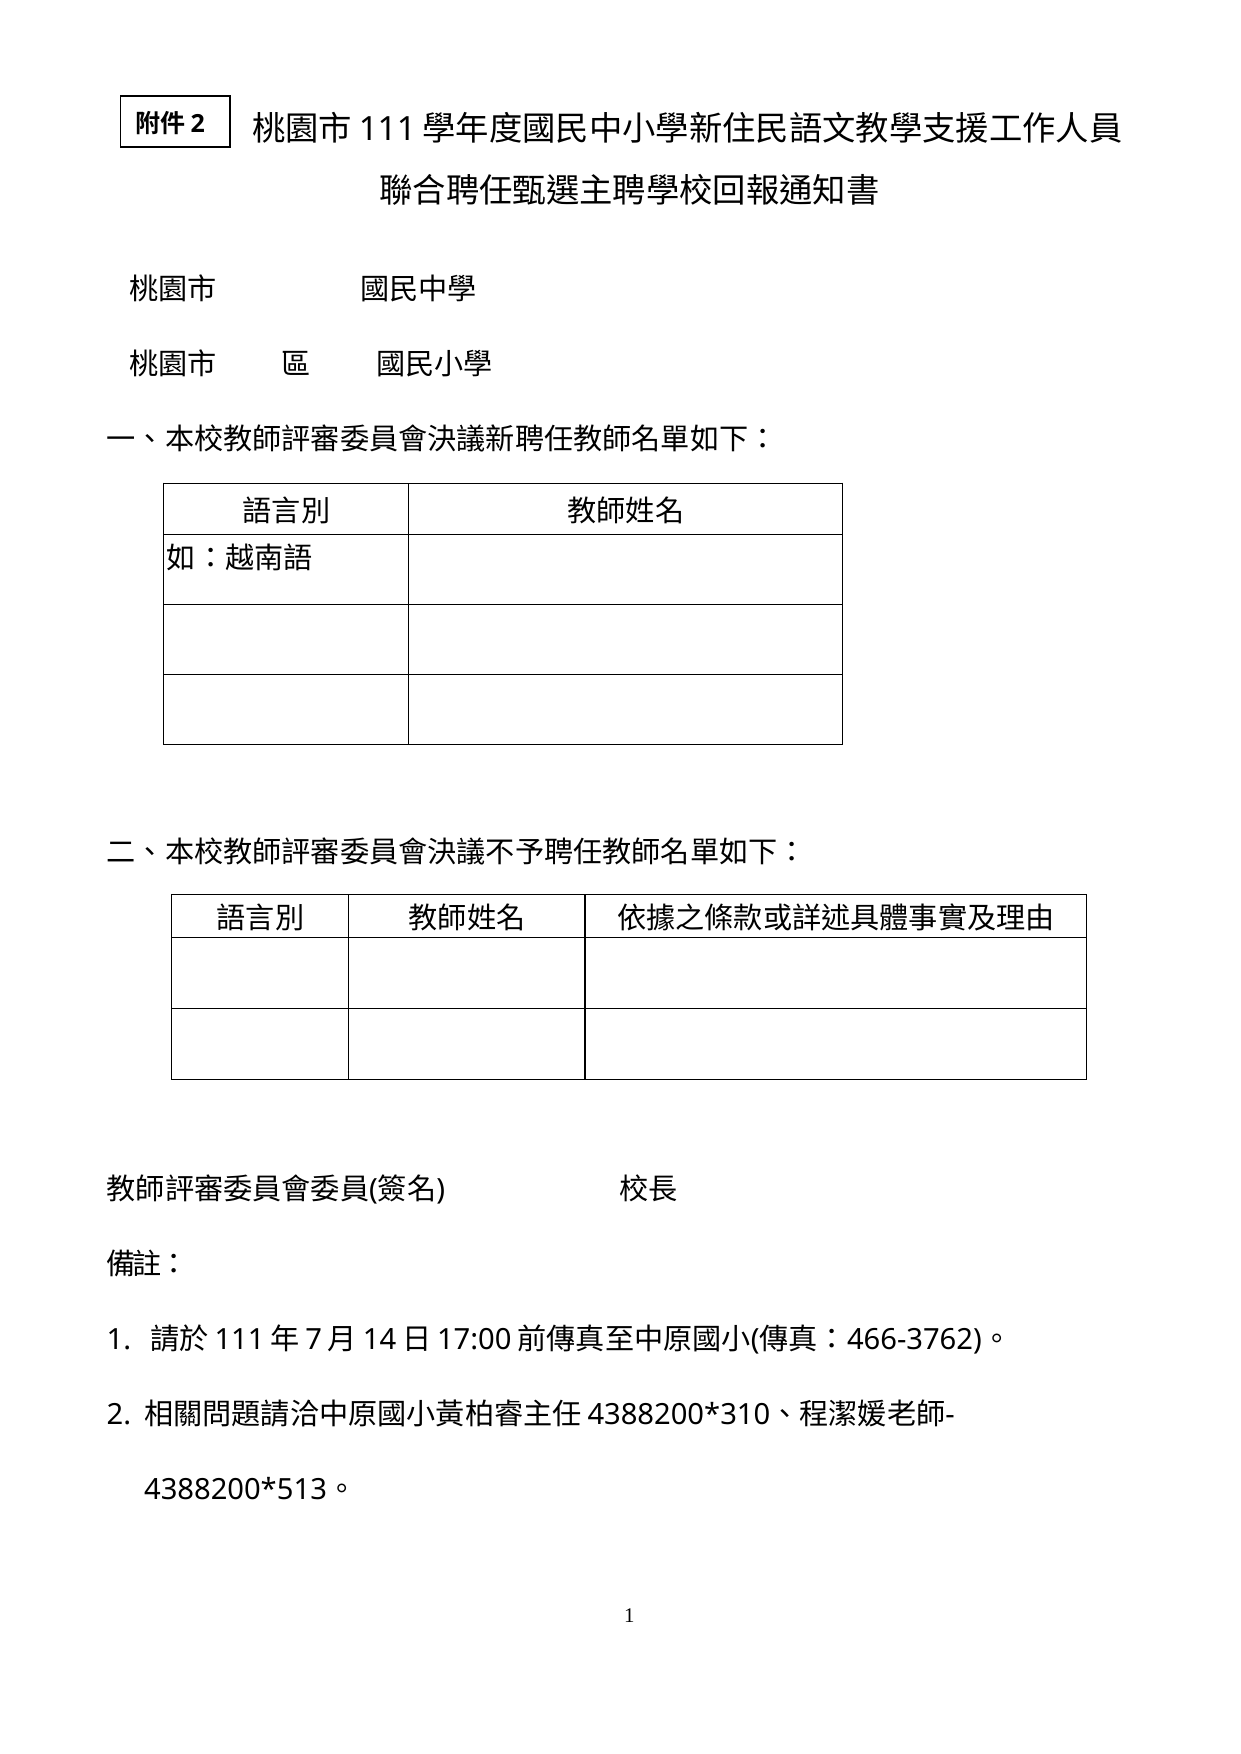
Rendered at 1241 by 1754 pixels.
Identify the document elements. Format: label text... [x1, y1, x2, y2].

table_cell [349, 938, 584, 1008]
table_header 教師姓名 [409, 484, 842, 534]
table_cell [172, 938, 348, 1008]
table_cell [586, 1009, 1086, 1079]
table_header 依據之條款或詳述具體事實及理由 [586, 895, 1086, 937]
table_cell [172, 1009, 348, 1079]
text 教師評審委員會委員(簽名) 校長 [106, 1149, 1152, 1224]
table_cell [349, 1009, 584, 1079]
text 桃園市 國民中學 [106, 249, 1152, 324]
table_header 語言別 [164, 484, 408, 534]
table_cell [409, 605, 842, 674]
list 相關問題請洽中原國小黃柏睿主任4388200*310、程潔媛老師-4388200*513。 [106, 1374, 1152, 1524]
table_header 教師姓名 [349, 895, 584, 937]
table_cell [164, 675, 408, 744]
text 備註： [106, 1224, 1152, 1299]
table_cell [586, 938, 1086, 1008]
text 桃園市 區 國民小學 [106, 324, 1152, 399]
table_cell 如：越南語 [164, 535, 408, 604]
text 桃園市111學年度國民中小學新住民語文教學支援工作人員 [106, 89, 1152, 164]
table_cell [409, 535, 842, 604]
text 一、本校教師評審委員會決議新聘任教師名單如下： [106, 399, 1152, 474]
text 二、本校教師評審委員會決議不予聘任教師名單如下： [106, 812, 1152, 887]
list 請於111年7月14日17:00前傳真至中原國小(傳真：466-3762)。 [106, 1299, 1152, 1374]
table_header 語言別 [172, 895, 348, 937]
table_cell [164, 605, 408, 674]
text 聯合聘任甄選主聘學校回報通知書 [106, 164, 1152, 212]
table_cell [409, 675, 842, 744]
